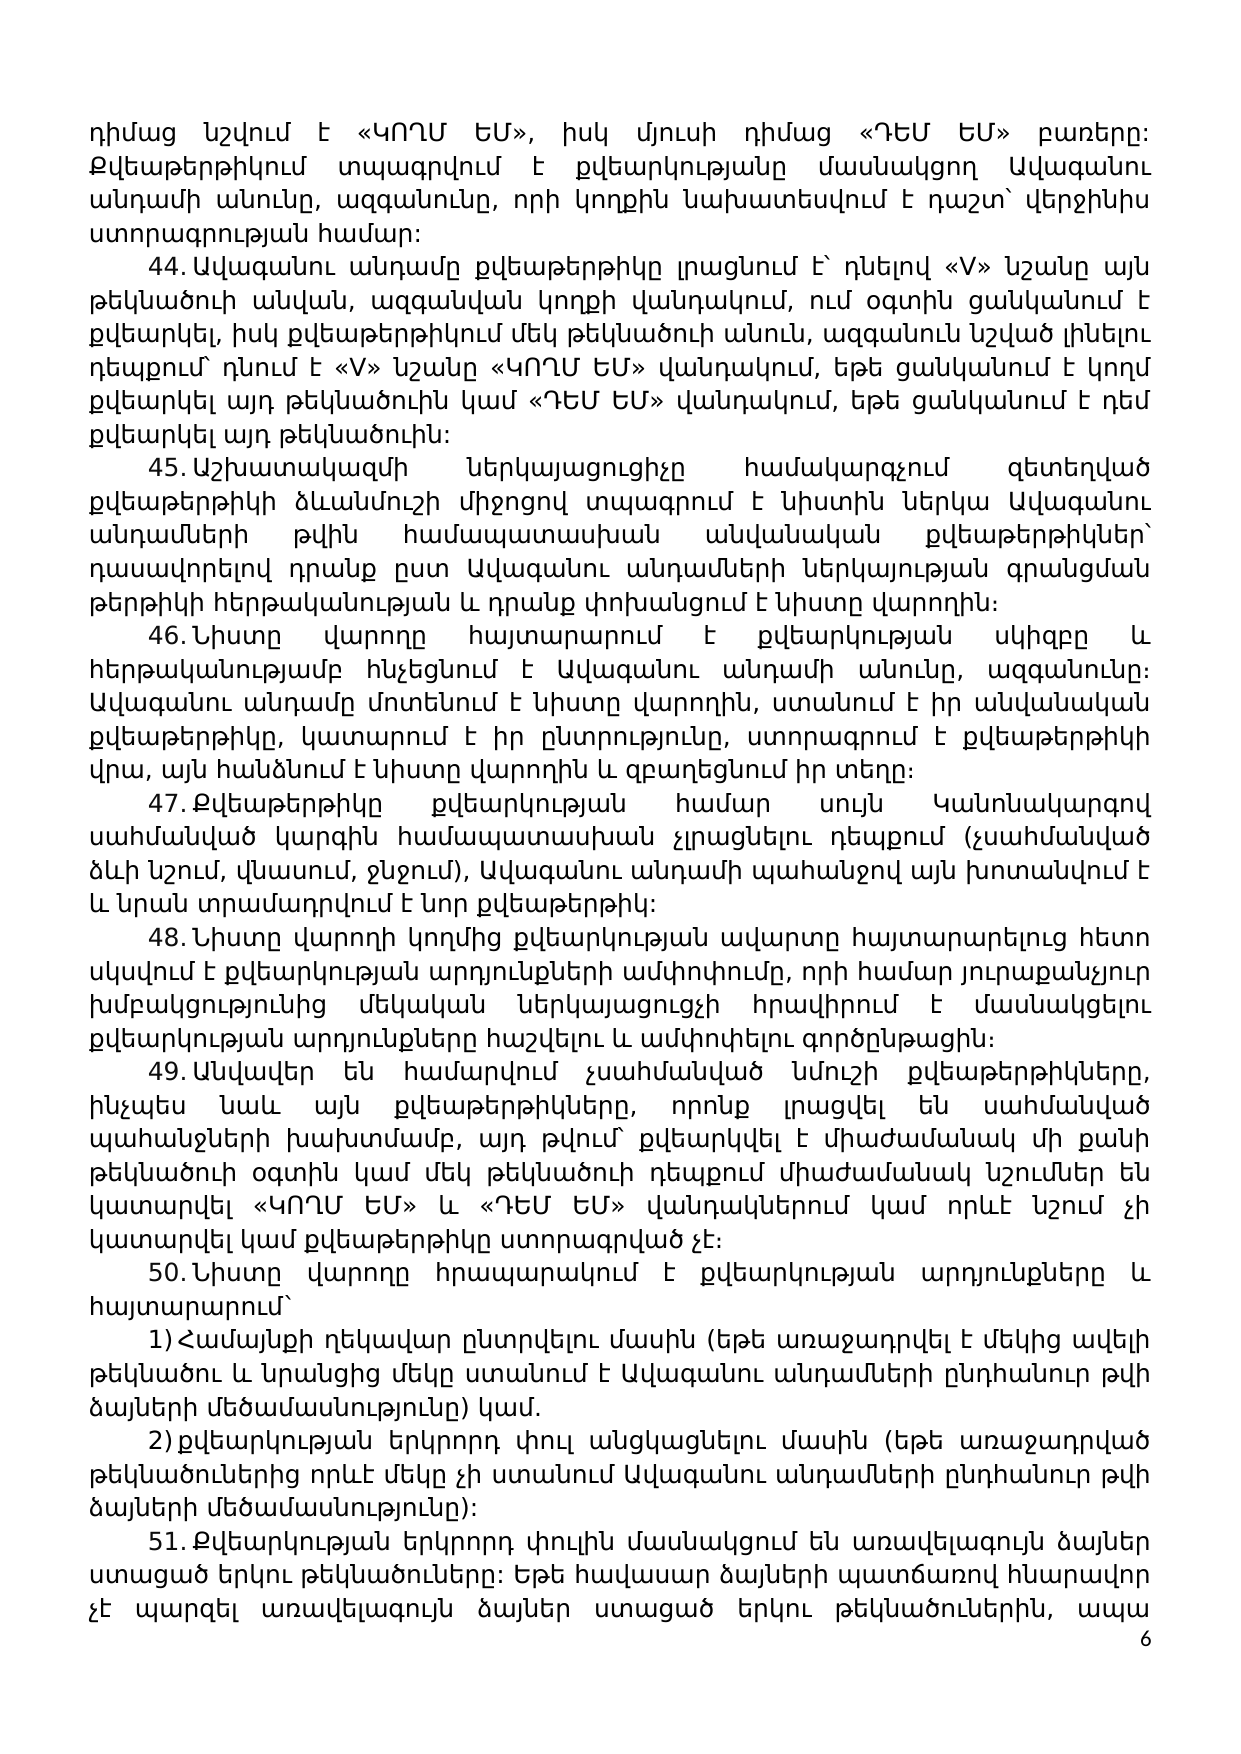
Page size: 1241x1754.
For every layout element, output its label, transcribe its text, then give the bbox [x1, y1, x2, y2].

list Ավագանու անդամը քվեաթերթիկը լրացնում է՝ դնելով «V» նշանը այն թեկնածուի անվան, ազգանվան կողքի վանդակում, ում օգտին ցանկանում է քվեարկել, իսկ քվեաթերթիկում մեկ թեկնածուի անուն, ազգանուն նշված լինելու դեպքում՝ դնում է «V» նշանը «ԿՈՂՄ ԵՄ» վանդակում, եթե ցանկանում է կողմ քվեարկել այդ թեկնածուին կամ «ԴԵՄ ԵՄ» վանդակում, եթե ցանկանում է դեմ քվեարկել այդ թեկնածուին: [89, 252, 1152, 449]
list Համայնքի ղեկավար ընտրվելու մասին (եթե առաջադրվել է մեկից ավելի թեկնածու և նրանցից մեկը ստանում է Ավագանու անդամների ընդհանուր թվի ձայների մեծամասնությունը) կամ. [89, 1326, 1152, 1422]
list քվեարկության երկրորդ փուլ անցկացնելու մասին (եթե առաջադրված թեկնածուներից որևէ մեկը չի ստանում Ավագանու անդամների ընդհանուր թվի ձայների մեծամասնությունը): [89, 1426, 1152, 1522]
list Նիստը վարողը հրապարակում է քվեարկության արդյունքները և հայտարարում` [89, 1258, 1152, 1321]
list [89, 1527, 1152, 1623]
list Քվեաթերթիկը քվեարկության համար սույն Կանոնակարգով սահմանված կարգին համապատասխան չլրացնելու դեպքում (չսահմանված ձևի նշում, վնասում, ջնջում), Ավագանու անդամի պահանջով այն խոտանվում է և նրան տրամադրվում է նոր քվեաթերթիկ: [89, 789, 1152, 919]
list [89, 118, 1152, 248]
list Նիստը վարողը հայտարարում է քվեարկության սկիզբը և հերթականությամբ հնչեցնում է Ավագանու անդամի անունը, ազգանունը։ Ավագանու անդամը մոտենում է նիստը վարողին, ստանում է իր անվանական քվեաթերթիկը, կատարում է իր ընտրությունը, ստորագրում է քվեաթերթիկի վրա, այն հանձնում է նիստը վարողին և զբաղեցնում իր տեղը։ [89, 621, 1152, 784]
list Աշխատակազմի ներկայացուցիչը համակարգչում զետեղված քվեաթերթիկի ձևանմուշի միջոցով տպագրում է նիստին ներկա Ավագանու անդամների թվին համապատասխան անվանական քվեաթերթիկներ՝ դասավորելով դրանք ըստ Ավագանու անդամների ներկայության գրանցման թերթիկի հերթականության և դրանք փոխանցում է նիստը վարողին։ [89, 453, 1152, 617]
list Անվավեր են համարվում չսահմանված նմուշի քվեաթերթիկները, ինչպես նաև այն քվեաթերթիկները, որոնք լրացվել են սահմանված պահանջների խախտմամբ, այդ թվում՝ քվեարկվել է միաժամանակ մի քանի թեկնածուի օգտին կամ մեկ թեկնածուի դեպքում միաժամանակ նշումներ են կատարվել «ԿՈՂՄ ԵՄ» և «ԴԵՄ ԵՄ» վանդակներում կամ որևէ նշում չի կատարվել կամ քվեաթերթիկը ստորագրված չէ։ [89, 1057, 1152, 1254]
list Նիստը վարողի կողմից քվեարկության ավարտը հայտարարելուց հետո սկսվում է քվեարկության արդյունքների ամփոփումը, որի համար յուրաքանչյուր խմբակցությունից մեկական ներկայացուցչի հրավիրում է մասնակցելու քվեարկության արդյունքները հաշվելու և ամփոփելու գործընթացին։ [89, 923, 1152, 1053]
